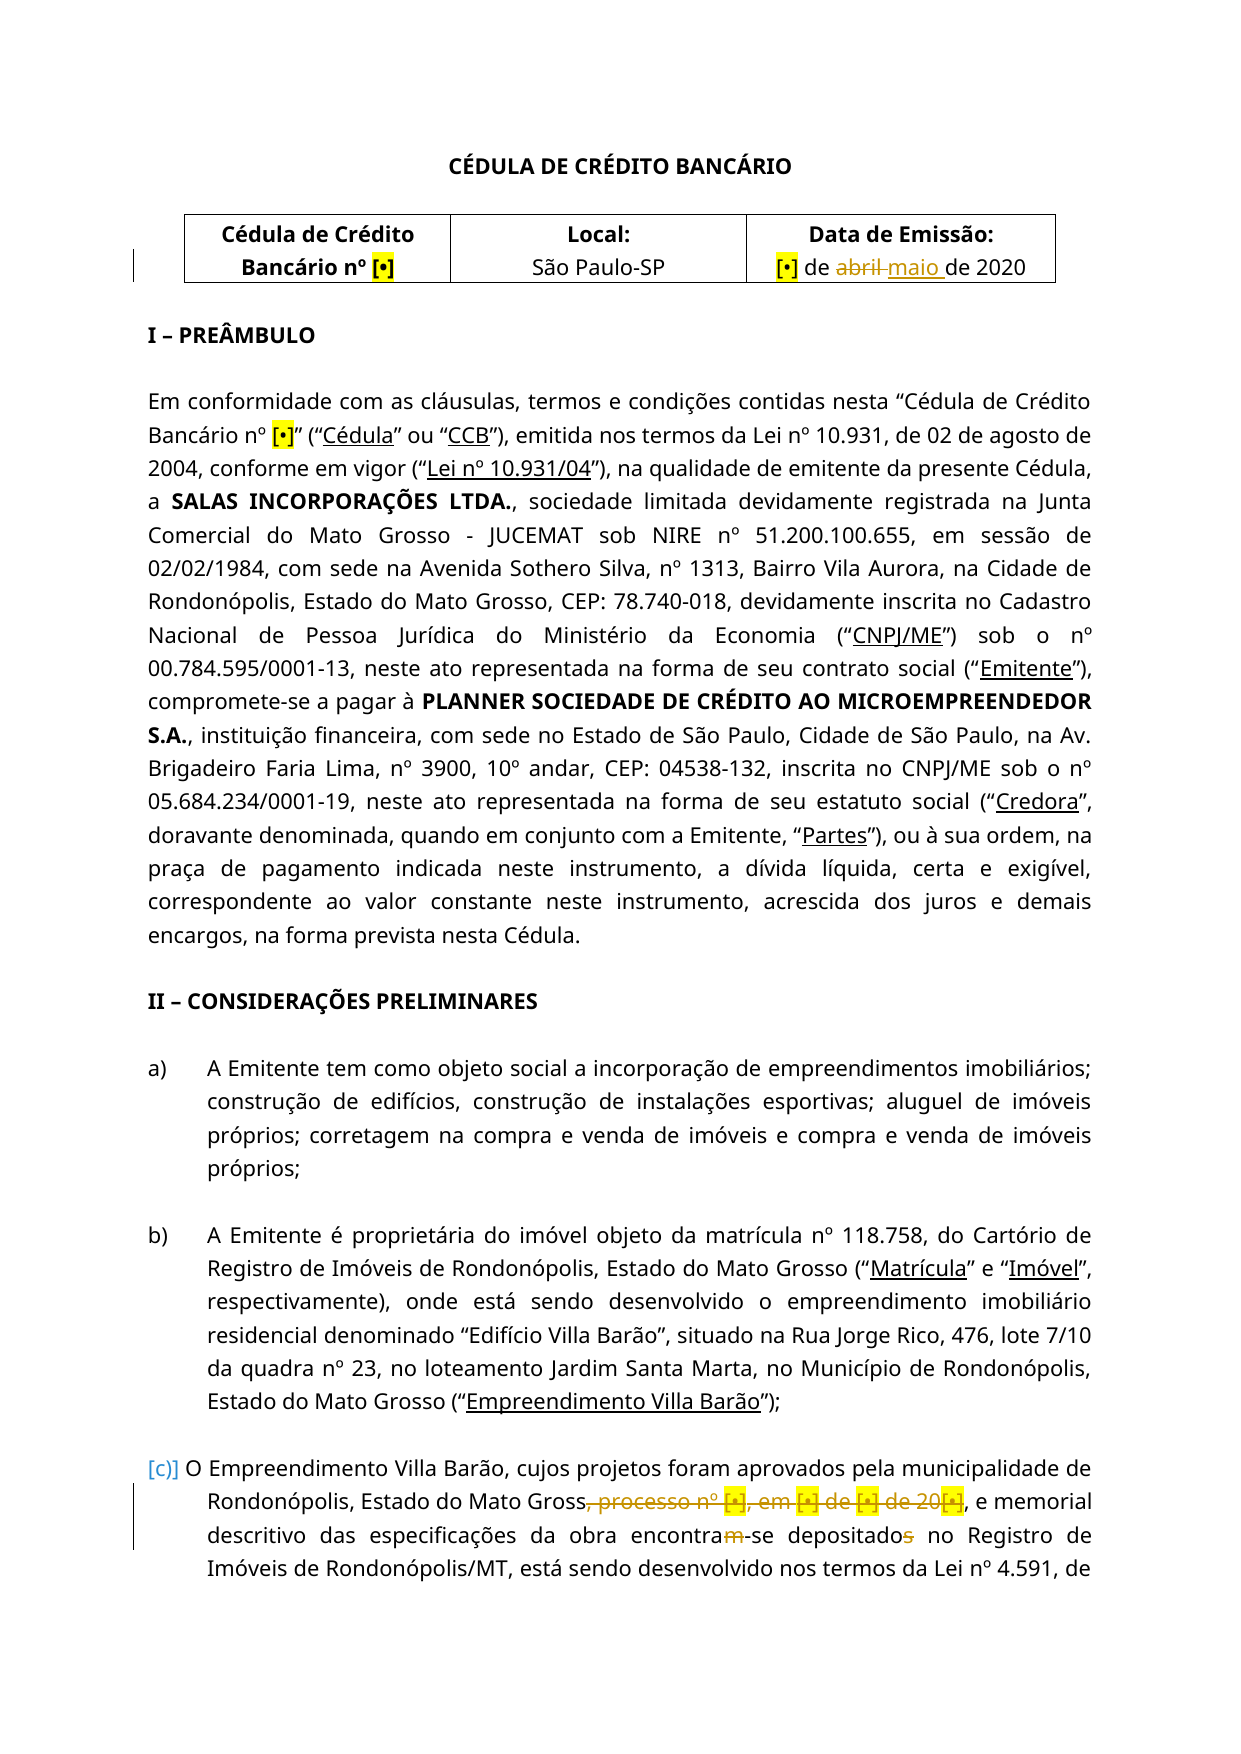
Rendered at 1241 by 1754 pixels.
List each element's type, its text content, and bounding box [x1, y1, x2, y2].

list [148, 1450, 1092, 1583]
list A Emitente tem como objeto social a incorporação de empreendimentos imobiliários; construção de edifícios, construção de instalações esportivas; aluguel de imóveis próprios; corretagem na compra e venda de imóveis e compra e venda de imóveis próprios; [148, 1050, 1092, 1183]
list A Emitente é proprietária do imóvel objeto da matrícula nº 118.758, do Cartório de Registro de Imóveis de Rondonópolis, Estado do Mato Grosso (“Matrícula” e “Imóvel”, respectivamente), onde está sendo desenvolvido o empreendimento imobiliário residencial denominado “Edifício Villa Barão”, situado na Rua Jorge Rico, 476, lote 7/10 da quadra nº 23, no loteamento Jardim Santa Marta, no Município de Rondonópolis, Estado do Mato Grosso (“Empreendimento Villa Barão”); [148, 1216, 1092, 1416]
table_header Local: São Paulo-SP [451, 215, 746, 282]
table_header Data de Emissão: [•] de de 2020 [747, 215, 1055, 282]
text I – PREÂMBULO [148, 316, 1092, 350]
text Em conformidade com as cláusulas, termos e condições contidas nesta “Cédula de Crédito Bancário nº [•]” (“Cédula” ou “CCB”), emitida nos termos da Lei nº 10.931, de 02 de agosto de 2004, conforme em vigor (“Lei nº 10.931/04”), na qualidade de emitente da presente Cédula, a SALAS INCORPORAÇÕES LTDA., sociedade limitada devidamente registrada na Junta Comercial do Mato Grosso - JUCEMAT sob NIRE nº 51.200.100.655, em sessão de 02/02/1984, com sede na Avenida Sothero Silva, nº 1313, Bairro Vila Aurora, na Cidade de Rondonópolis, Estado do Mato Grosso, CEP: 78.740-018, devidamente inscrita no Cadastro Nacional de Pessoa Jurídica do Ministério da Economia (“CNPJ/ME”) sob o nº 00.784.595/0001-13, neste ato representada na forma de seu contrato social (“Emitente”), compromete-se a pagar à PLANNER SOCIEDADE DE CRÉDITO AO MICROEMPREENDEDOR S.A., instituição financeira, com sede no Estado de São Paulo, Cidade de São Paulo, na Av. Brigadeiro Faria Lima, nº 3900, 10º andar, CEP: 04538-132, inscrita no CNPJ/ME sob o nº 05.684.234/0001-19, neste ato representada na forma de seu estatuto social (“Credora”, doravante denominada, quando em conjunto com a Emitente, “Partes”), ou à sua ordem, na praça de pagamento indicada neste instrumento, a dívida líquida, certa e exigível, correspondente ao valor constante neste instrumento, acrescida dos juros e demais encargos, na forma prevista nesta Cédula. [148, 383, 1092, 950]
table_header Cédula de Crédito Bancário nº [•] [185, 215, 450, 282]
text II – CONSIDERAÇÕES PRELIMINARES [148, 983, 1092, 1016]
text CÉDULA DE CRÉDITO BANCÁRIO [148, 148, 1092, 181]
